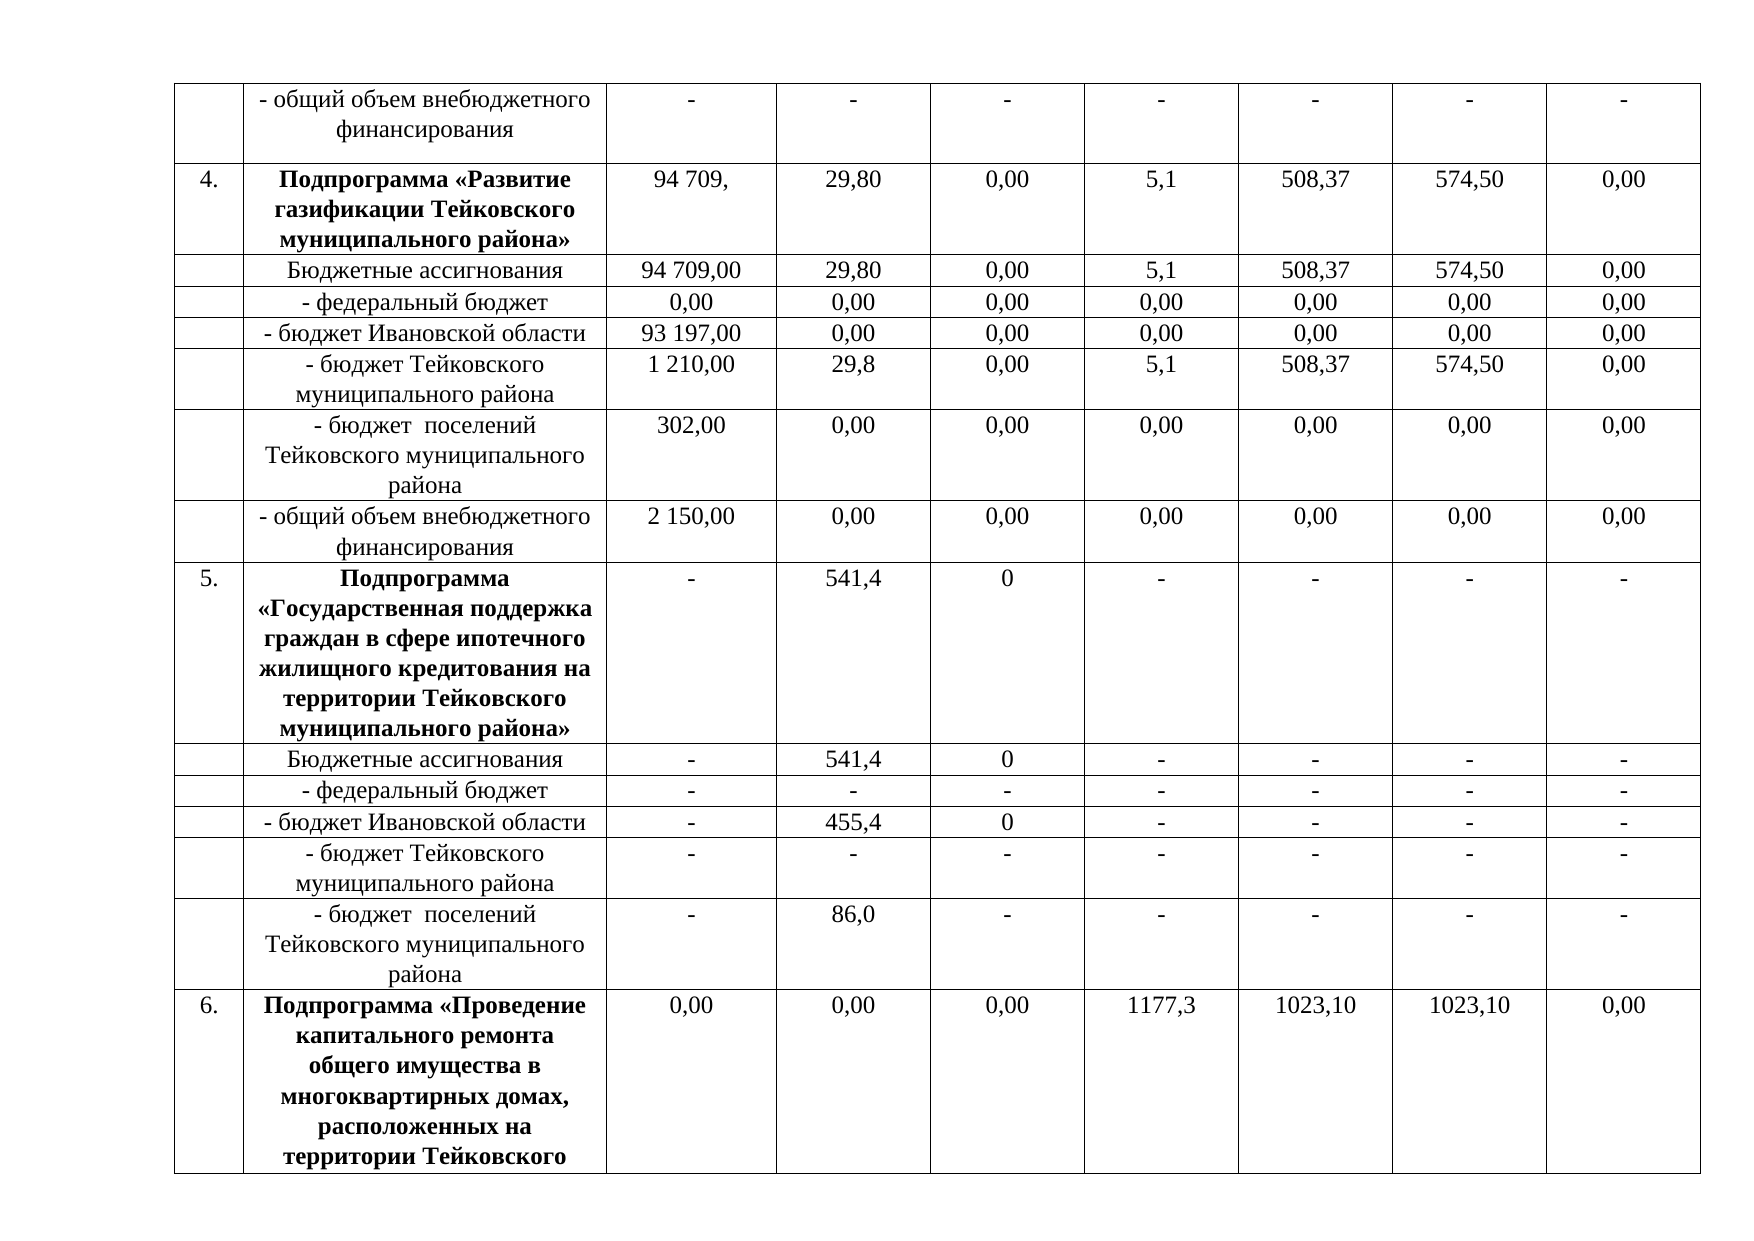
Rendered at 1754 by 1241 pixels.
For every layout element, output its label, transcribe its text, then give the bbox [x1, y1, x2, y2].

table_cell 0,00 [777, 318, 930, 348]
table_cell 0,00 [931, 501, 1084, 562]
table_cell - [931, 838, 1084, 898]
table_cell 1023,10 [1239, 990, 1392, 1173]
table_cell - бюджет Ивановской области [244, 807, 606, 837]
table_cell 94 709,00 [607, 255, 776, 286]
table_cell 455,4 [777, 807, 930, 837]
table_cell Бюджетные ассигнования [244, 744, 606, 774]
table_cell 508,37 [1239, 255, 1392, 286]
table_cell 5,1 [1085, 255, 1238, 286]
table_cell 302,00 [607, 410, 776, 500]
table_cell 1023,10 [1393, 990, 1546, 1173]
table_cell 0 [931, 563, 1084, 743]
table_cell [175, 899, 243, 989]
table_cell 2 150,00 [607, 501, 776, 562]
table_cell 0,00 [931, 349, 1084, 409]
table_cell [175, 318, 243, 348]
table_cell 0,00 [931, 990, 1084, 1173]
table_cell 0,00 [777, 410, 930, 500]
table_cell 0,00 [1547, 410, 1700, 500]
table_cell 5,1 [1085, 164, 1238, 254]
table_cell 0,00 [777, 501, 930, 562]
table_cell [175, 349, 243, 409]
table_cell Подпрограмма «Развитие газификации Тейковского муниципального района» [244, 164, 606, 254]
table_cell - [607, 899, 776, 989]
table_cell [175, 807, 243, 837]
table_cell 0,00 [1393, 287, 1546, 317]
table_cell - общий объем внебюджетного финансирования [244, 84, 606, 163]
table_cell - бюджет Тейковского муниципального района [244, 838, 606, 898]
table_cell - [777, 84, 930, 163]
table_cell - [607, 744, 776, 774]
table_cell 0,00 [1085, 318, 1238, 348]
table_cell - [1085, 84, 1238, 163]
table_cell - [1393, 563, 1546, 743]
table_cell 0,00 [1085, 410, 1238, 500]
table_cell 508,37 [1239, 164, 1392, 254]
table_cell 0,00 [777, 287, 930, 317]
table_cell 0,00 [1547, 318, 1700, 348]
table_cell - [1393, 776, 1546, 806]
table_cell 1 210,00 [607, 349, 776, 409]
table_cell 0,00 [1547, 501, 1700, 562]
table_cell - [607, 838, 776, 898]
table_cell - бюджет поселений Тейковского муниципального района [244, 899, 606, 989]
table_cell - [1393, 899, 1546, 989]
table_cell - [1547, 776, 1700, 806]
table_cell - [931, 776, 1084, 806]
table_cell 508,37 [1239, 349, 1392, 409]
table_cell 0,00 [1393, 410, 1546, 500]
table_cell 0,00 [1547, 164, 1700, 254]
table_cell - [1393, 838, 1546, 898]
table_cell - [1239, 84, 1392, 163]
table_cell 86,0 [777, 899, 930, 989]
table_cell 0,00 [931, 318, 1084, 348]
table_cell - [1085, 838, 1238, 898]
table_cell 574,50 [1393, 349, 1546, 409]
table_cell 0,00 [931, 164, 1084, 254]
table_cell 0,00 [1547, 287, 1700, 317]
table_cell 0,00 [1393, 318, 1546, 348]
table_cell 0 [931, 807, 1084, 837]
table_cell 0,00 [1239, 501, 1392, 562]
table_cell [175, 287, 243, 317]
table_cell 574,50 [1393, 255, 1546, 286]
table_cell - бюджет Ивановской области [244, 318, 606, 348]
table_cell [175, 838, 243, 898]
table_cell Подпрограмма «Государственная поддержка граждан в сфере ипотечного жилищного кредитования на территории Тейковского муниципального района» [244, 563, 606, 743]
table_cell - [1393, 744, 1546, 774]
table_cell - [607, 563, 776, 743]
table_cell 5,1 [1085, 349, 1238, 409]
table_cell 0,00 [1547, 349, 1700, 409]
table_cell - [1239, 899, 1392, 989]
table_cell 0,00 [607, 990, 776, 1173]
table_cell - [1239, 776, 1392, 806]
table_cell - [1239, 838, 1392, 898]
table_cell - [1393, 84, 1546, 163]
table_cell 0,00 [1547, 255, 1700, 286]
table_cell - [931, 84, 1084, 163]
table_cell 0,00 [931, 410, 1084, 500]
table_cell - [777, 838, 930, 898]
table_cell - [1547, 899, 1700, 989]
table_cell - [1085, 899, 1238, 989]
table_cell 0,00 [931, 255, 1084, 286]
table_cell - общий объем внебюджетного финансирования [244, 501, 606, 562]
table_cell - [1547, 84, 1700, 163]
table_cell 0,00 [931, 287, 1084, 317]
table_cell - [607, 807, 776, 837]
table_cell - [1547, 807, 1700, 837]
table_cell 0 [931, 744, 1084, 774]
table_cell 574,50 [1393, 164, 1546, 254]
table_cell 5. [175, 563, 243, 743]
table_cell - [1393, 807, 1546, 837]
table_cell 0,00 [1085, 501, 1238, 562]
table_cell - [1085, 776, 1238, 806]
table_cell 1177,3 [1085, 990, 1238, 1173]
table_cell 0,00 [1085, 287, 1238, 317]
table_cell 93 197,00 [607, 318, 776, 348]
table_cell - [607, 84, 776, 163]
table_cell - бюджет поселений Тейковского муниципального района [244, 410, 606, 500]
table_cell - [931, 899, 1084, 989]
table_cell - федеральный бюджет [244, 776, 606, 806]
table_cell 29,8 [777, 349, 930, 409]
table_cell - [1547, 838, 1700, 898]
table_cell - федеральный бюджет [244, 287, 606, 317]
table_cell - [1547, 744, 1700, 774]
table_cell 94 709, [607, 164, 776, 254]
table_cell 0,00 [1239, 410, 1392, 500]
table_cell 541,4 [777, 563, 930, 743]
table_cell 4. [175, 164, 243, 254]
table_cell 0,00 [607, 287, 776, 317]
table_cell 541,4 [777, 744, 930, 774]
table_cell [175, 84, 243, 163]
table_cell 29,80 [777, 255, 930, 286]
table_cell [244, 990, 606, 1173]
table_cell - [1085, 807, 1238, 837]
table_cell 0,00 [1547, 990, 1700, 1173]
table_cell - [1239, 563, 1392, 743]
table_cell - [1547, 563, 1700, 743]
table_cell 0,00 [1393, 501, 1546, 562]
table_cell - [1085, 744, 1238, 774]
table_cell Бюджетные ассигнования [244, 255, 606, 286]
table_cell - [1239, 807, 1392, 837]
table_cell 0,00 [1239, 287, 1392, 317]
table_cell - [607, 776, 776, 806]
table_cell [175, 410, 243, 500]
table_cell [175, 255, 243, 286]
table_cell [175, 776, 243, 806]
table_cell - бюджет Тейковского муниципального района [244, 349, 606, 409]
table_cell - [1239, 744, 1392, 774]
table_cell - [1085, 563, 1238, 743]
table_cell - [777, 776, 930, 806]
table_cell 6. [175, 990, 243, 1173]
table_cell [175, 501, 243, 562]
table_cell 0,00 [777, 990, 930, 1173]
table_cell [175, 744, 243, 774]
table_cell 29,80 [777, 164, 930, 254]
table_cell 0,00 [1239, 318, 1392, 348]
